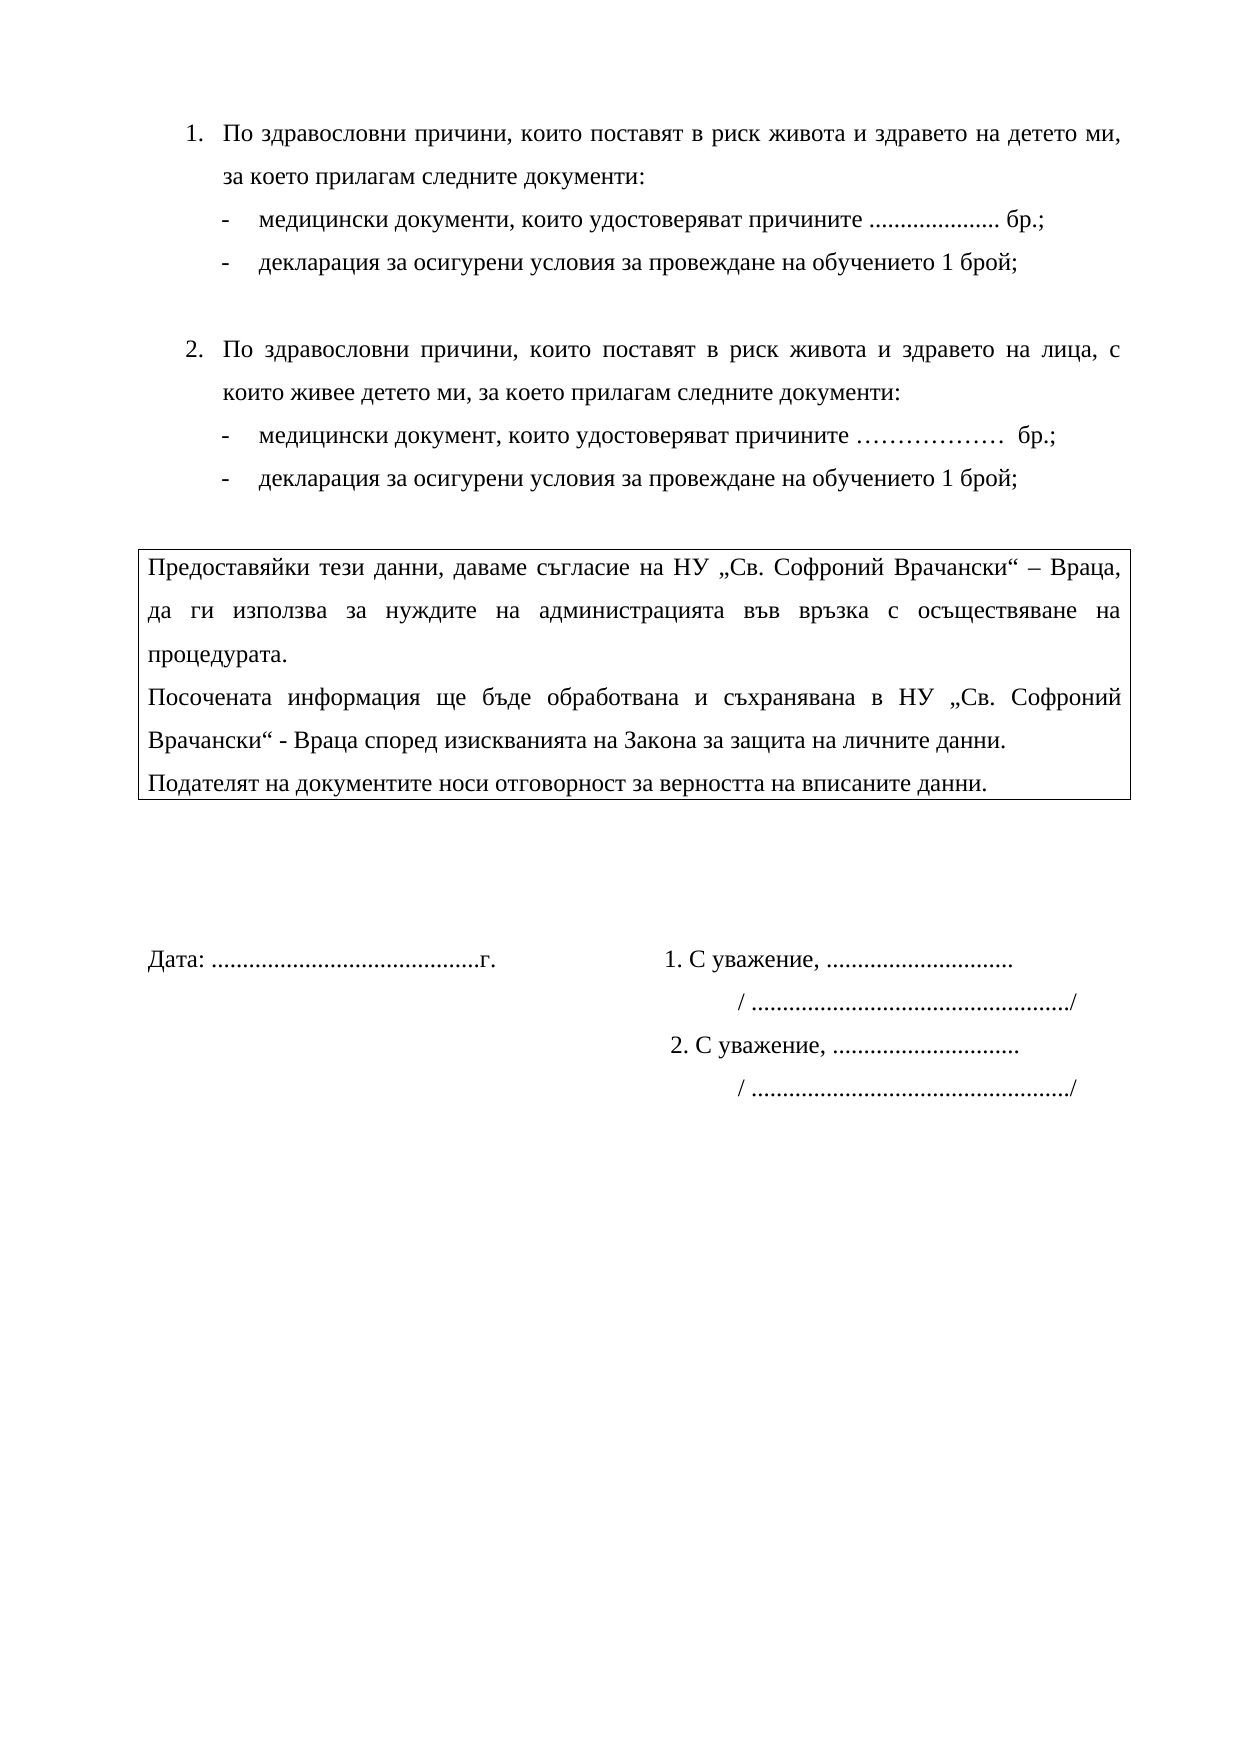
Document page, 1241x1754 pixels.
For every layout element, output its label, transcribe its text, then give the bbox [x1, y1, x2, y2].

text Дата: ...........................................г. 1. С уважение, .............................. [148, 944, 1122, 972]
list декларация за осигурени условия за провеждане на обучението 1 брой; [221, 463, 1122, 492]
list По здравословни причини, които поставят в риск живота и здравето на лица, с които живее детето ми, за което прилагам следните документи: [185, 334, 1122, 406]
text 2. С уважение, .............................. [148, 1030, 1122, 1059]
text / .................................................../ [148, 1073, 1122, 1102]
text / .................................................../ [148, 987, 1122, 1016]
list медицински документи, които удостоверяват причините ..................... бр.; [221, 204, 1122, 233]
text Посочената информация ще бъде обработвана и съхранявана в НУ „Св. Софроний Врачански“ - Враца според изискванията на Закона за защита на личните данни. [139, 679, 1130, 754]
list По здравословни причини, които поставят в риск живота и здравето на детето ми, за което прилагам следните документи: [185, 118, 1122, 190]
text Подателят на документите носи отговорност за верността на вписаните данни. [139, 765, 1130, 799]
list медицински документ, които удостоверяват причините ……………… бр.; [221, 420, 1122, 449]
list декларация за осигурени условия за провеждане на обучението 1 брой; [221, 247, 1122, 276]
text Предоставяйки тези данни, даваме съгласие на НУ „Св. Софроний Врачански“ – Враца, да ги използва за нуждите на администрацията във връзка с осъществяване на процедурата. [139, 550, 1130, 667]
